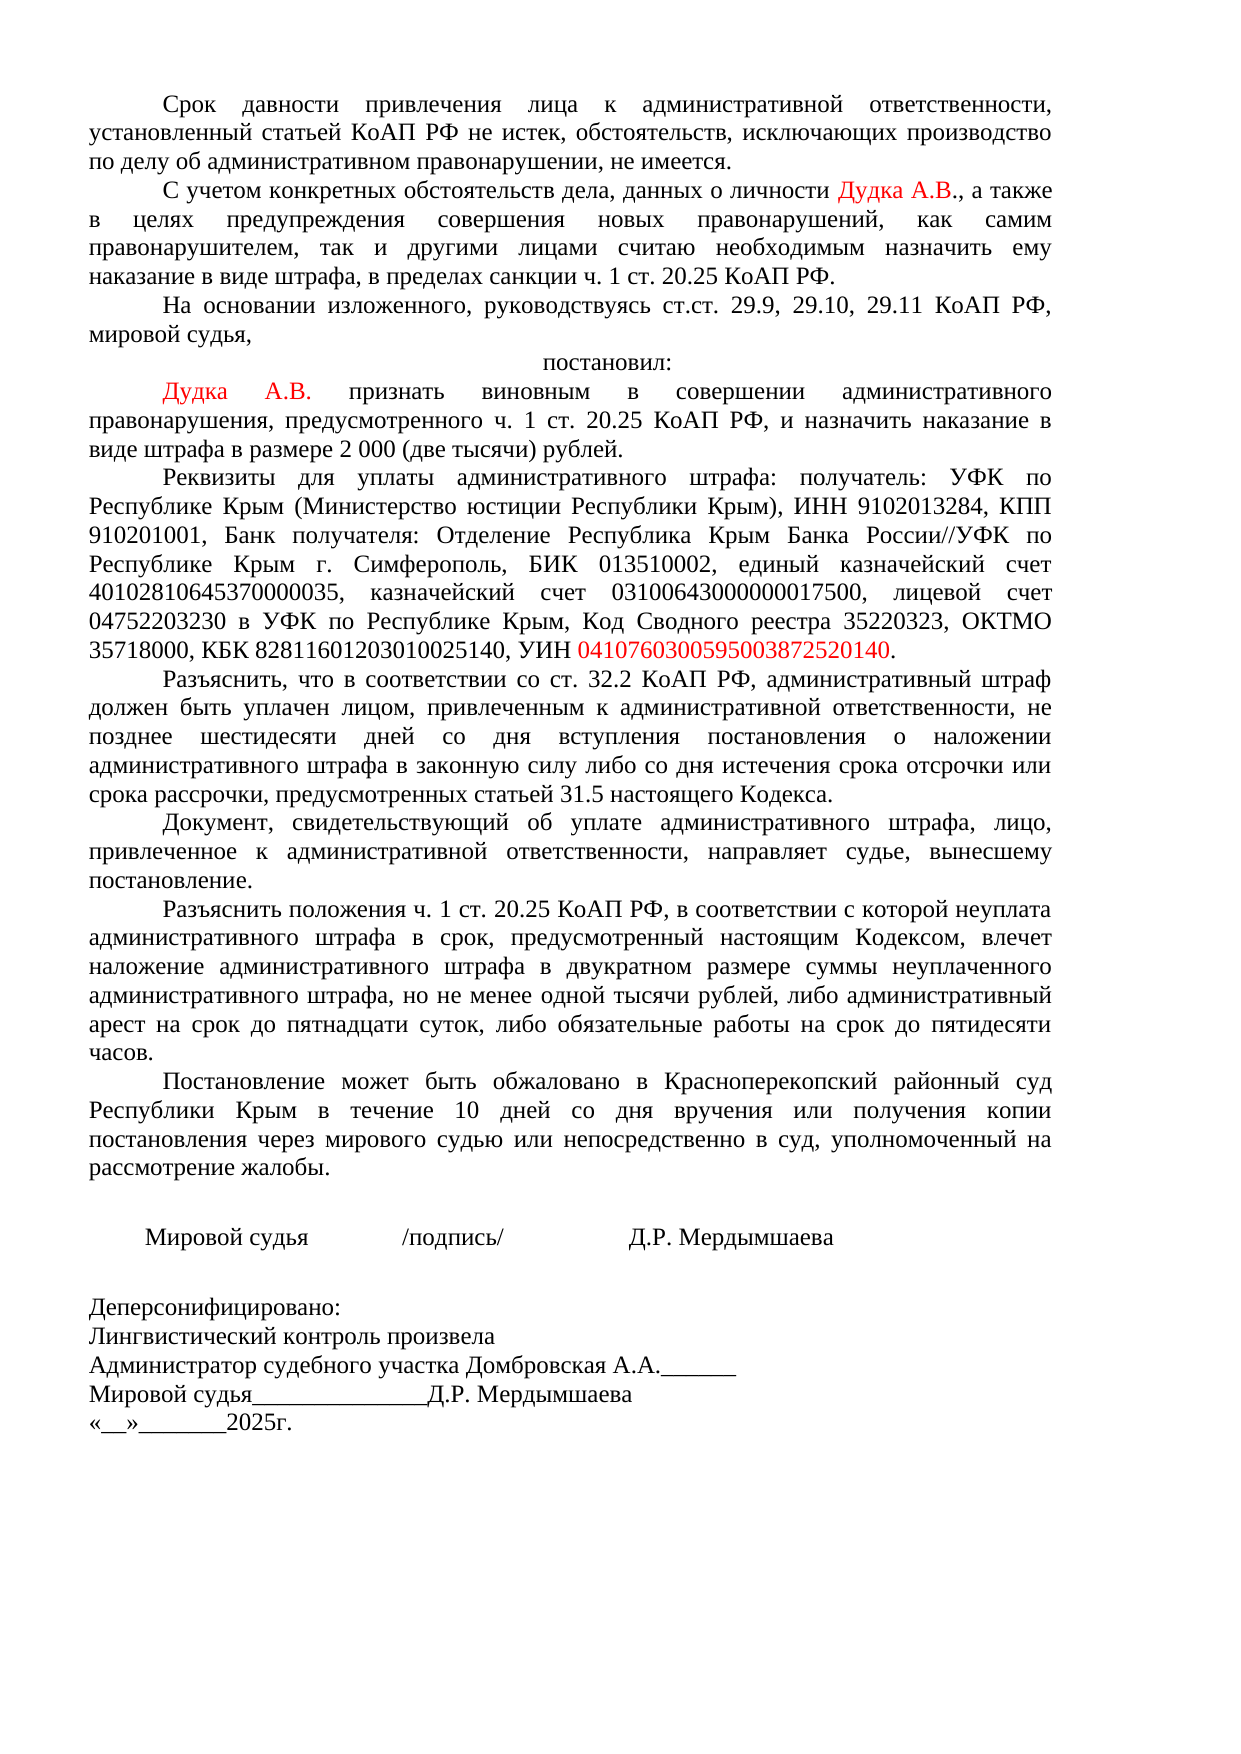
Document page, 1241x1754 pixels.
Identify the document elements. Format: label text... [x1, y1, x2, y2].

text Срок давности привлечения лица к административной ответственности, установленный статьей КоАП РФ не истек, обстоятельств, исключающих производство по делу об административном правонарушении, не имеется. [88, 89, 1053, 175]
text Деперсонифицировано: [88, 1292, 1053, 1321]
text Лингвистический контроль произвела [88, 1321, 1053, 1350]
text Мировой судья /подпись/ Д.Р. Мердымшаева [88, 1222, 1053, 1251]
text «__»_______2025г. [88, 1407, 1053, 1436]
text Дудка А.В. признать виновным в совершении административного правонарушения, предусмотренного ч. 1 ст. 20.25 КоАП РФ, и назначить наказание в виде штрафа в размере 2 000 (две тысячи) рублей. [88, 376, 1053, 462]
text Постановление может быть обжаловано в Красноперекопский районный суд Республики Крым в течение 10 дней со дня вручения или получения копии постановления через мирового судью или непосредственно в суд, уполномоченный на рассмотрение жалобы. [88, 1066, 1053, 1181]
text постановил: [88, 347, 1053, 376]
text Документ, свидетельствующий об уплате административного штрафа, лицо, привлеченное к административной ответственности, направляет судье, вынесшему постановление. [88, 807, 1053, 894]
text Разъяснить положения ч. 1 ст. 20.25 КоАП РФ, в соответствии с которой неуплата административного штрафа в срок, предусмотренный настоящим Кодексом, влечет наложение административного штрафа в двукратном размере суммы неуплаченного административного штрафа, но не менее одной тысячи рублей, либо административный арест на срок до пятнадцати суток, либо обязательные работы на срок до пятидесяти часов. [88, 894, 1053, 1066]
text Администратор судебного участка Домбровская А.А.______ [88, 1350, 1053, 1379]
text Мировой судья______________Д.Р. Мердымшаева [88, 1379, 1053, 1407]
text С учетом конкретных обстоятельств дела, данных о личности Дудка А.В., а также в целях предупреждения совершения новых правонарушений, как самим правонарушителем, так и другими лицами считаю необходимым назначить ему наказание в виде штрафа, в пределах санкции ч. 1 ст. 20.25 КоАП РФ. [88, 175, 1053, 290]
text Реквизиты для уплаты административного штрафа: получатель: УФК по Республике Крым (Министерство юстиции Республики Крым), ИНН 9102013284, КПП 910201001, Банк получателя: Отделение Республика Крым Банка России//УФК по Республике Крым г. Симферополь, БИК 013510002, единый казначейский счет 40102810645370000035, казначейский счет 03100643000000017500, лицевой счет 04752203230 в УФК по Республике Крым, Код Сводного реестра 35220323, ОКТМО 35718000, КБК 82811601203010025140, УИН 0410760300595003872520140. [88, 462, 1053, 664]
text На основании изложенного, руководствуясь ст.ст. 29.9, 29.10, 29.11 КоАП РФ, мировой судья, [88, 290, 1053, 347]
text Разъяснить, что в соответствии со ст. 32.2 КоАП РФ, административный штраф должен быть уплачен лицом, привлеченным к административной ответственности, не позднее шестидесяти дней со дня вступления постановления о наложении административного штрафа в законную силу либо со дня истечения срока отсрочки или срока рассрочки, предусмотренных статьей 31.5 настоящего Кодекса. [88, 664, 1053, 807]
